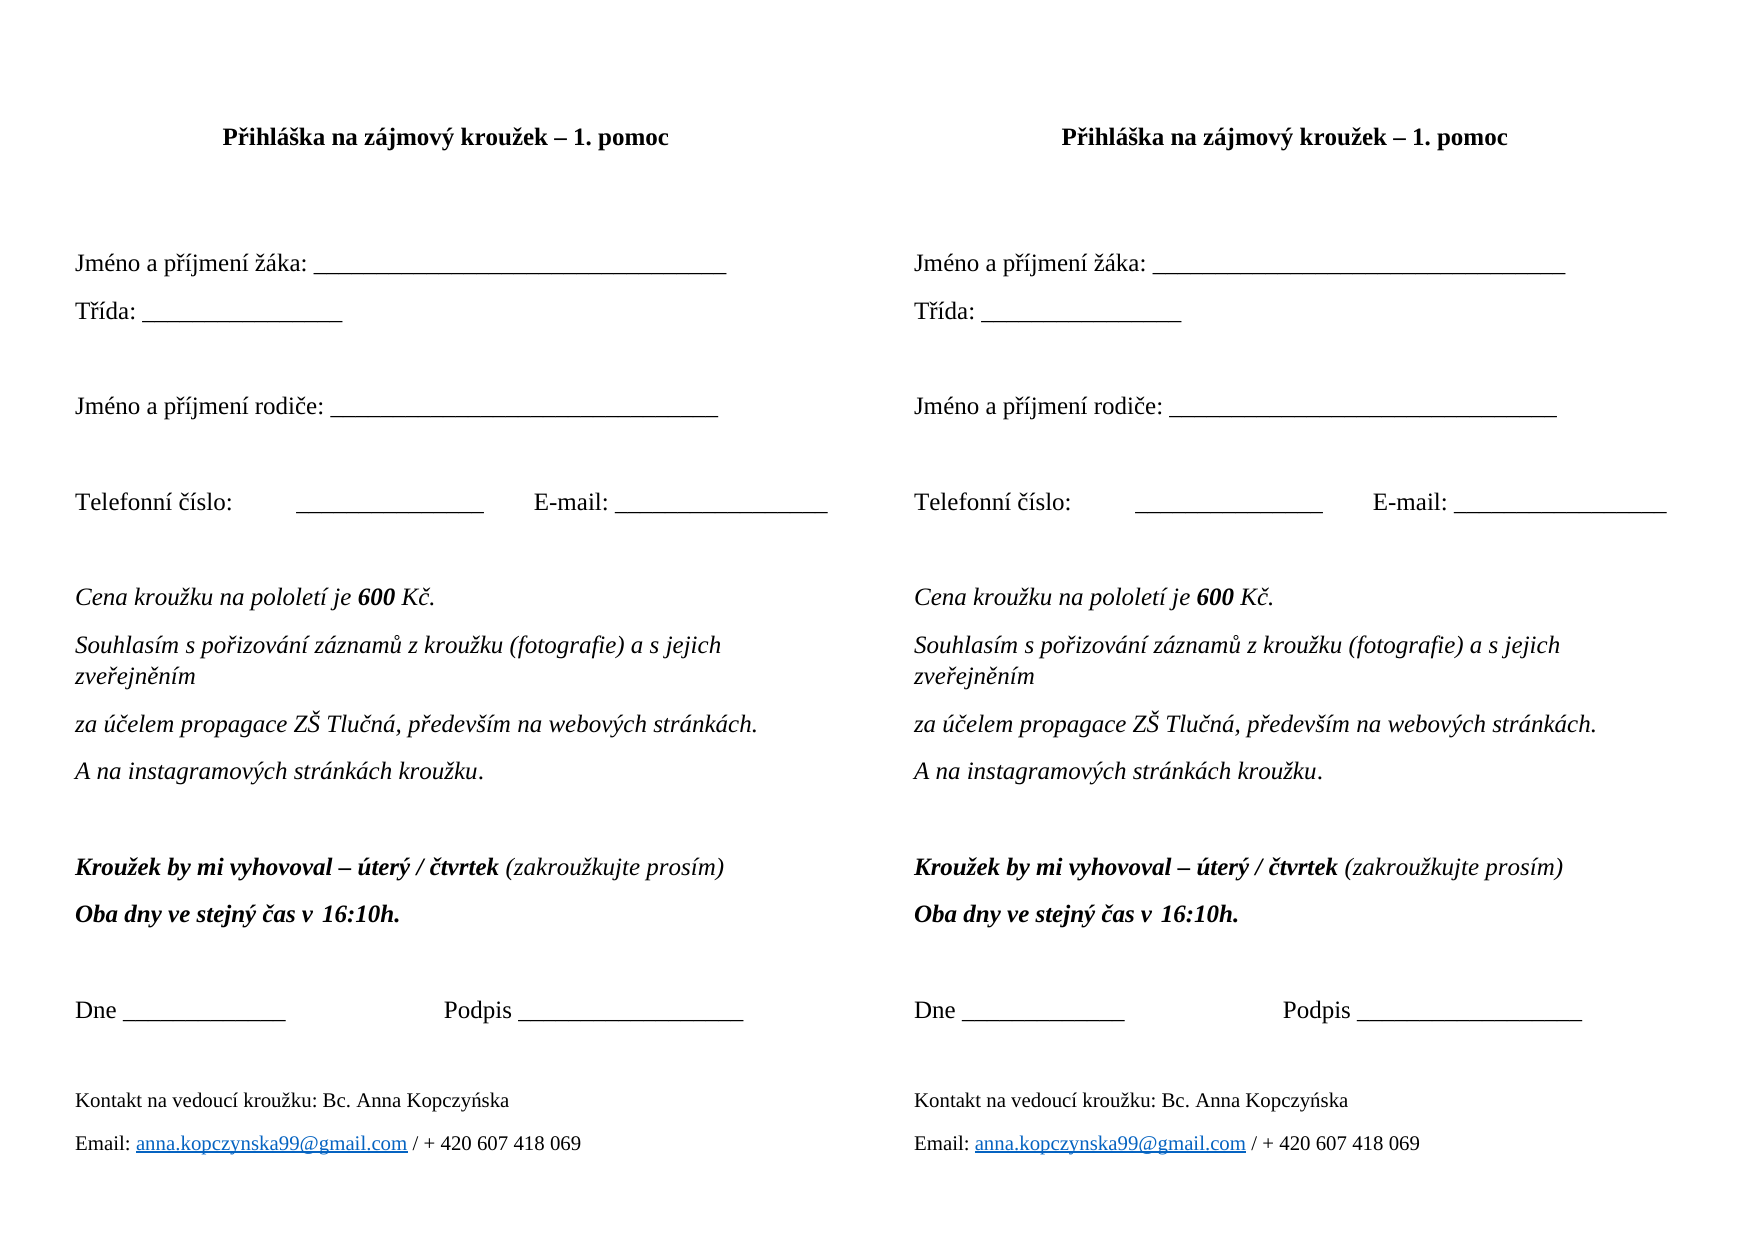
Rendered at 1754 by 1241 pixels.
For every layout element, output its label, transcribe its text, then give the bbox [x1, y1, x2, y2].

text Jméno a příjmení žáka: _________________________________ [75, 248, 840, 277]
text Email: anna.kopczynska99@gmail.com / + 420 607 418 069 [914, 1130, 1679, 1154]
text Kontakt na vedoucí kroužku: Bc. Anna Kopczyńska [914, 1088, 1679, 1112]
text za účelem propagace ZŠ Tlučná, především na webových stránkách. [914, 709, 1679, 737]
text Cena kroužku na pololetí je 600 Kč. [75, 582, 840, 611]
text Jméno a příjmení žáka: _________________________________ [914, 248, 1679, 277]
text Kroužek by mi vyhovoval – úterý / čtvrtek (zakroužkujte prosím) [75, 852, 840, 881]
text Dne _____________ Podpis __________________ [75, 995, 840, 1024]
text Dne _____________ Podpis __________________ [914, 995, 1679, 1024]
text Kontakt na vedoucí kroužku: Bc. Anna Kopczyńska [75, 1088, 840, 1112]
text A na instagramových stránkách kroužku. [914, 756, 1679, 785]
text Jméno a příjmení rodiče: _______________________________ [75, 391, 840, 420]
text Jméno a příjmení rodiče: _______________________________ [914, 391, 1679, 420]
text Kroužek by mi vyhovoval – úterý / čtvrtek (zakroužkujte prosím) [914, 852, 1679, 881]
text Přihláška na zájmový kroužek – 1. pomoc [988, 122, 1679, 182]
text Přihláška na zájmový kroužek – 1. pomoc [149, 122, 840, 182]
text Telefonní číslo: _______________ E-mail: _________________ [75, 487, 840, 516]
text Třída: ________________ [914, 296, 1679, 325]
text Souhlasím s pořizování záznamů z kroužku (fotografie) a s jejich zveřejněním [75, 630, 840, 690]
text za účelem propagace ZŠ Tlučná, především na webových stránkách. [75, 709, 840, 737]
text Oba dny ve stejný čas v 16:10h. [75, 899, 840, 928]
text Cena kroužku na pololetí je 600 Kč. [914, 582, 1679, 611]
text Email: anna.kopczynska99@gmail.com / + 420 607 418 069 [75, 1130, 840, 1154]
text Telefonní číslo: _______________ E-mail: _________________ [914, 487, 1679, 516]
text Třída: ________________ [75, 296, 840, 325]
text A na instagramových stránkách kroužku. [75, 756, 840, 785]
text Oba dny ve stejný čas v 16:10h. [914, 899, 1679, 928]
text Souhlasím s pořizování záznamů z kroužku (fotografie) a s jejich zveřejněním [914, 630, 1679, 690]
